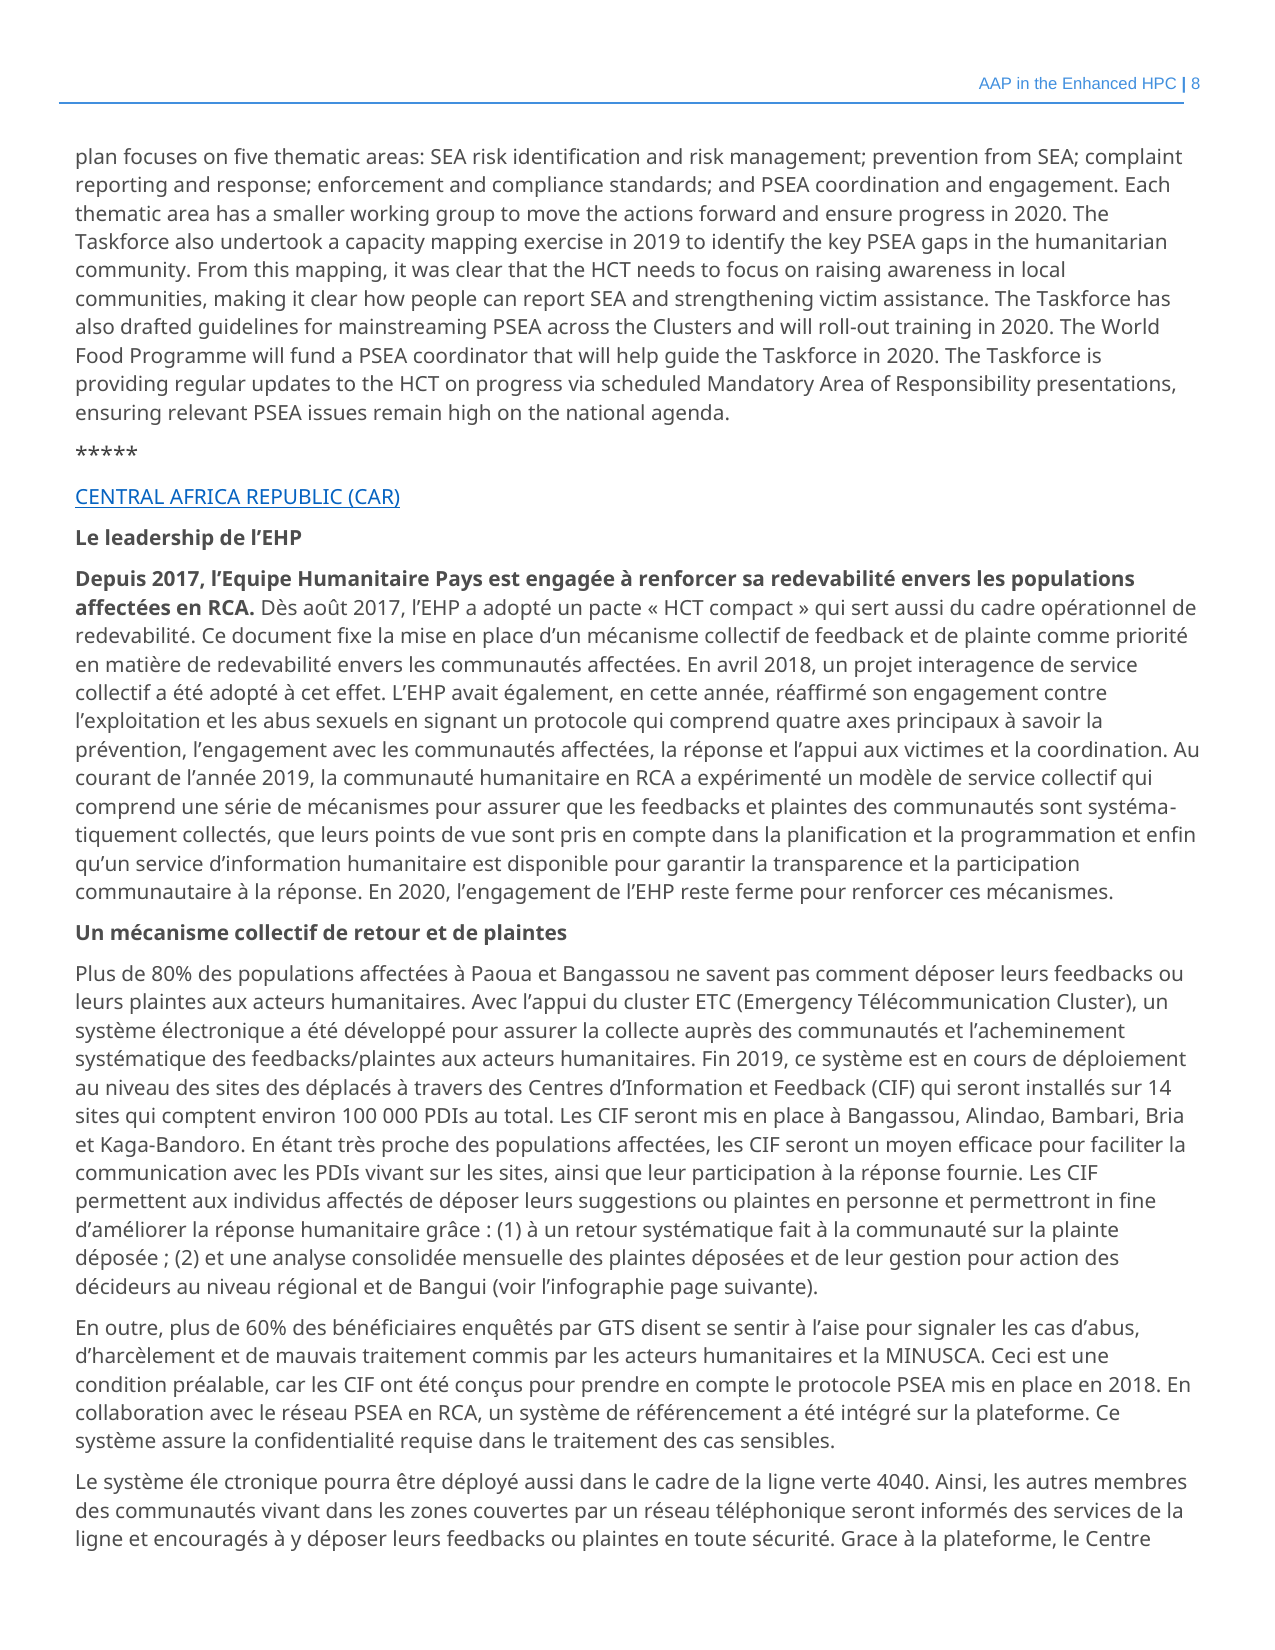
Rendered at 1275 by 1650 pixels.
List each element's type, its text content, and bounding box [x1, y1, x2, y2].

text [75, 142, 1200, 426]
text Le leadership de l’EHP [75, 523, 1200, 552]
text Depuis 2017, l’Equipe Humanitaire Pays est engagée à renforcer sa redevabilité envers les populations affectées en RCA. Dès août 2017, l’EHP a adopté un pacte « HCT compact » qui sert aussi du cadre opérationnel de redevabilité. Ce document fixe la mise en place d’un mécanisme collectif de feedback et de plainte comme priorité en matière de redevabilité envers les communautés affectées. En avril 2018, un projet interagence de service collectif a été adopté à cet effet. L’EHP avait également, en cette année, réaffirmé son engagement contre l’exploitation et les abus sexuels en signant un protocole qui comprend quatre axes principaux à savoir la prévention, l’engagement avec les communautés affectées, la réponse et l’appui aux victimes et la coordination. Au courant de l’année 2019, la communauté humanitaire en RCA a expérimenté un modèle de service collectif qui comprend une série de mécanismes pour assurer que les feedbacks et plaintes des communautés sont systématiquement collectés, que leurs points de vue sont pris en compte dans la planification et la programmation et enfin qu’un service d’information humanitaire est disponible pour garantir la transparence et la participation communautaire à la réponse. En 2020, l’engagement de l’EHP reste ferme pour renforcer ces mécanismes. [75, 564, 1200, 906]
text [75, 1467, 1200, 1553]
text ***** [75, 439, 1200, 470]
text Un mécanisme collectif de retour et de plaintes [75, 918, 1200, 947]
text En outre, plus de 60% des bénéficiaires enquêtés par GTS disent se sentir à l’aise pour signaler les cas d’abus, d’harcèlement et de mauvais traitement commis par les acteurs humanitaires et la MINUSCA. Ceci est une condition préalable, car les CIF ont été conçus pour prendre en compte le protocole PSEA mis en place en 2018. En collaboration avec le réseau PSEA en RCA, un système de référencement a été intégré sur la plateforme. Ce système assure la confidentialité requise dans le traitement des cas sensibles. [75, 1313, 1200, 1455]
text Plus de 80% des populations affectées à Paoua et Bangassou ne savent pas comment déposer leurs feedbacks ou leurs plaintes aux acteurs humanitaires. Avec l’appui du cluster ETC (Emergency Télécommunication Cluster), un système électronique a été développé pour assurer la collecte auprès des communautés et l’acheminement systématique des feedbacks/plaintes aux acteurs humanitaires. Fin 2019, ce système est en cours de déploiement au niveau des sites des déplacés à travers des Centres d’Information et Feedback (CIF) qui seront installés sur 14 sites qui comptent environ 100 000 PDIs au total. Les CIF seront mis en place à Bangassou, Alindao, Bambari, Bria et Kaga-Bandoro. En étant très proche des populations affectées, les CIF seront un moyen efficace pour faciliter la communication avec les PDIs vivant sur les sites, ainsi que leur participation à la réponse fournie. Les CIF permettent aux individus affectés de déposer leurs suggestions ou plaintes en personne et permettront in fine d’améliorer la réponse humanitaire grâce : (1) à un retour systématique fait à la communauté sur la plainte déposée ; (2) et une analyse consolidée mensuelle des plaintes déposées et de leur gestion pour action des décideurs au niveau régional et de Bangui (voir l’infographie page suivante). [75, 959, 1200, 1300]
text CENTRAL AFRICA REPUBLIC (CAR) [75, 482, 1200, 511]
